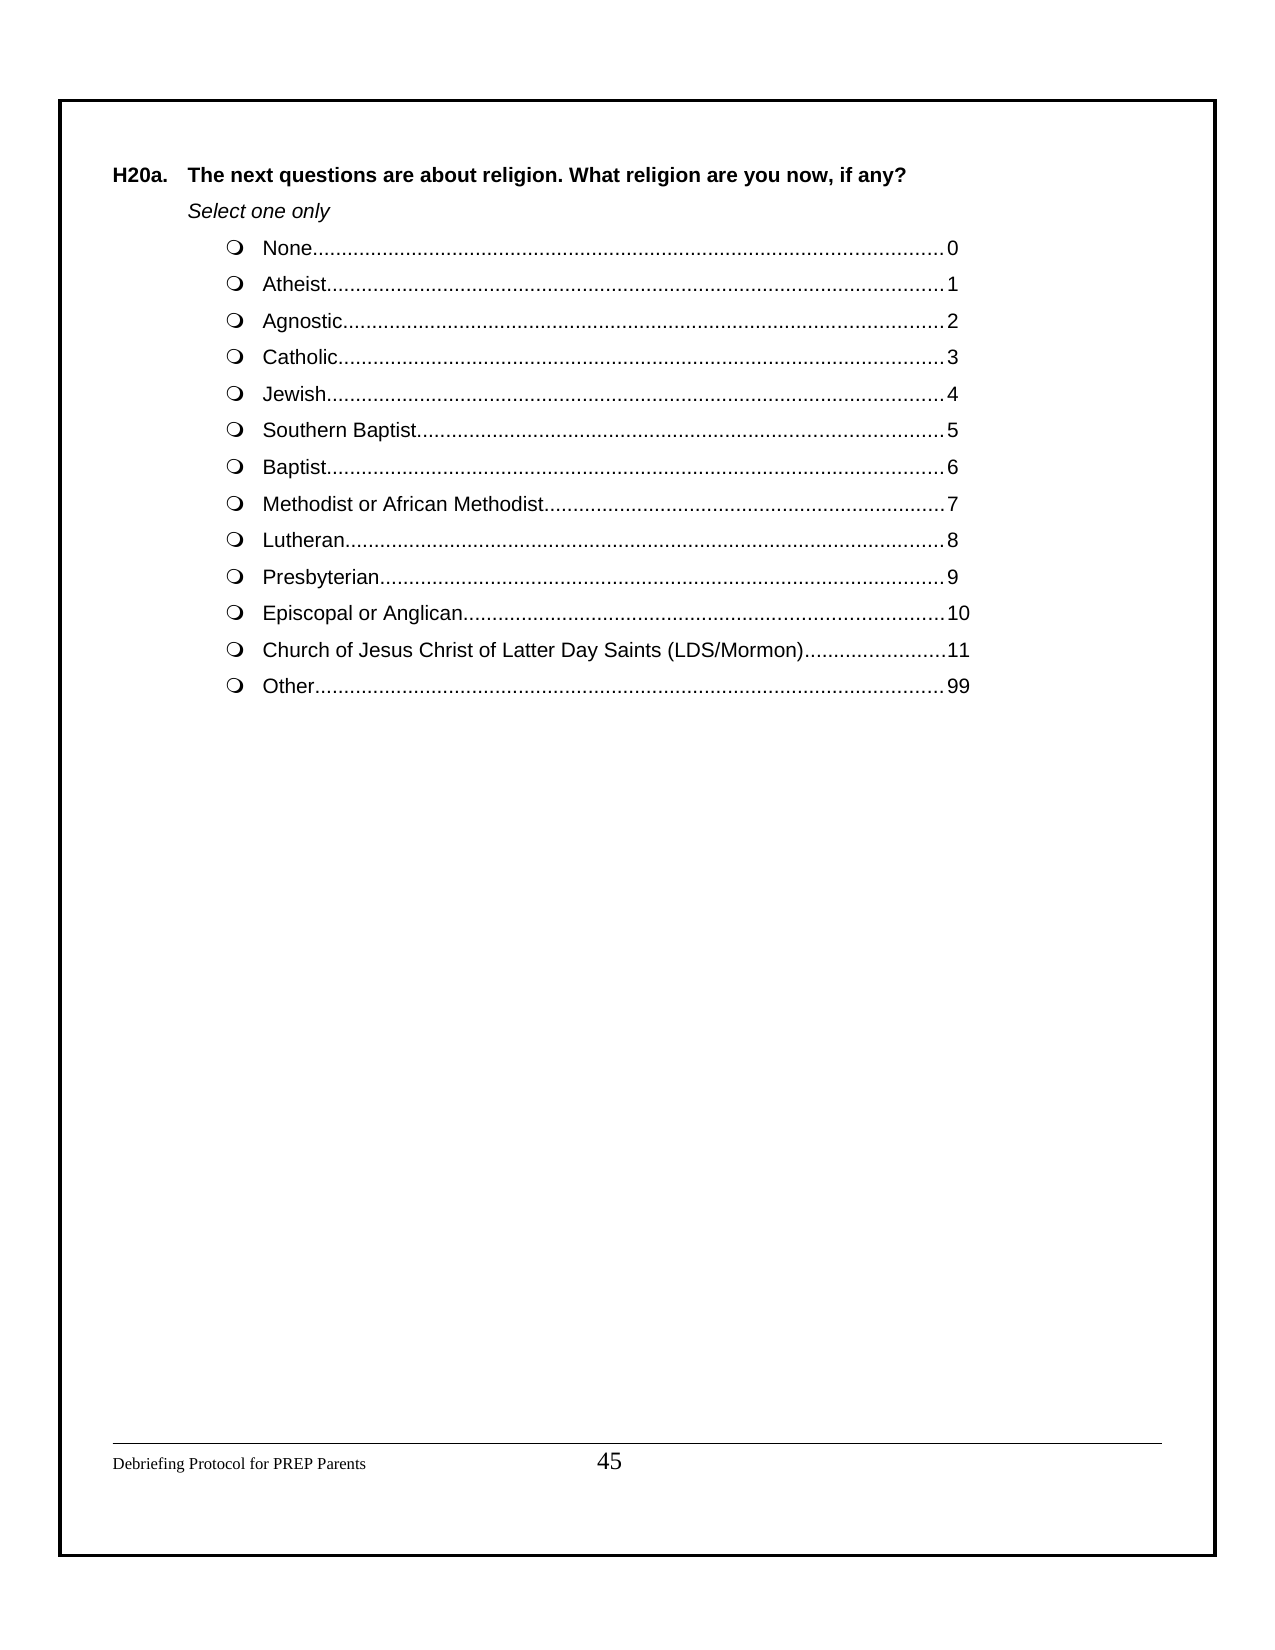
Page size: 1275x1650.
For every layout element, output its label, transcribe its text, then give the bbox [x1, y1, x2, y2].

text Presbyterian 9 [225, 564, 928, 588]
text Episcopal or Anglican 10 [225, 601, 928, 625]
text Church of Jesus Christ of Latter Day Saints (LDS/Mormon) 11 [225, 638, 928, 662]
text Atheist 1 [225, 272, 928, 296]
text Select one only [187, 199, 928, 223]
text Baptist 6 [225, 455, 928, 479]
text Catholic 3 [225, 345, 928, 369]
text H20a. The next questions are about religion. What religion are you now, if any? [112, 162, 1162, 186]
text Other 99 [225, 674, 928, 698]
text Jewish 4 [225, 382, 928, 406]
text Agnostic 2 [225, 308, 928, 333]
text Methodist or African Methodist 7 [225, 491, 928, 515]
text Lutheran 8 [225, 528, 928, 552]
text None 0 [225, 235, 928, 259]
text Southern Baptist 5 [225, 418, 928, 442]
